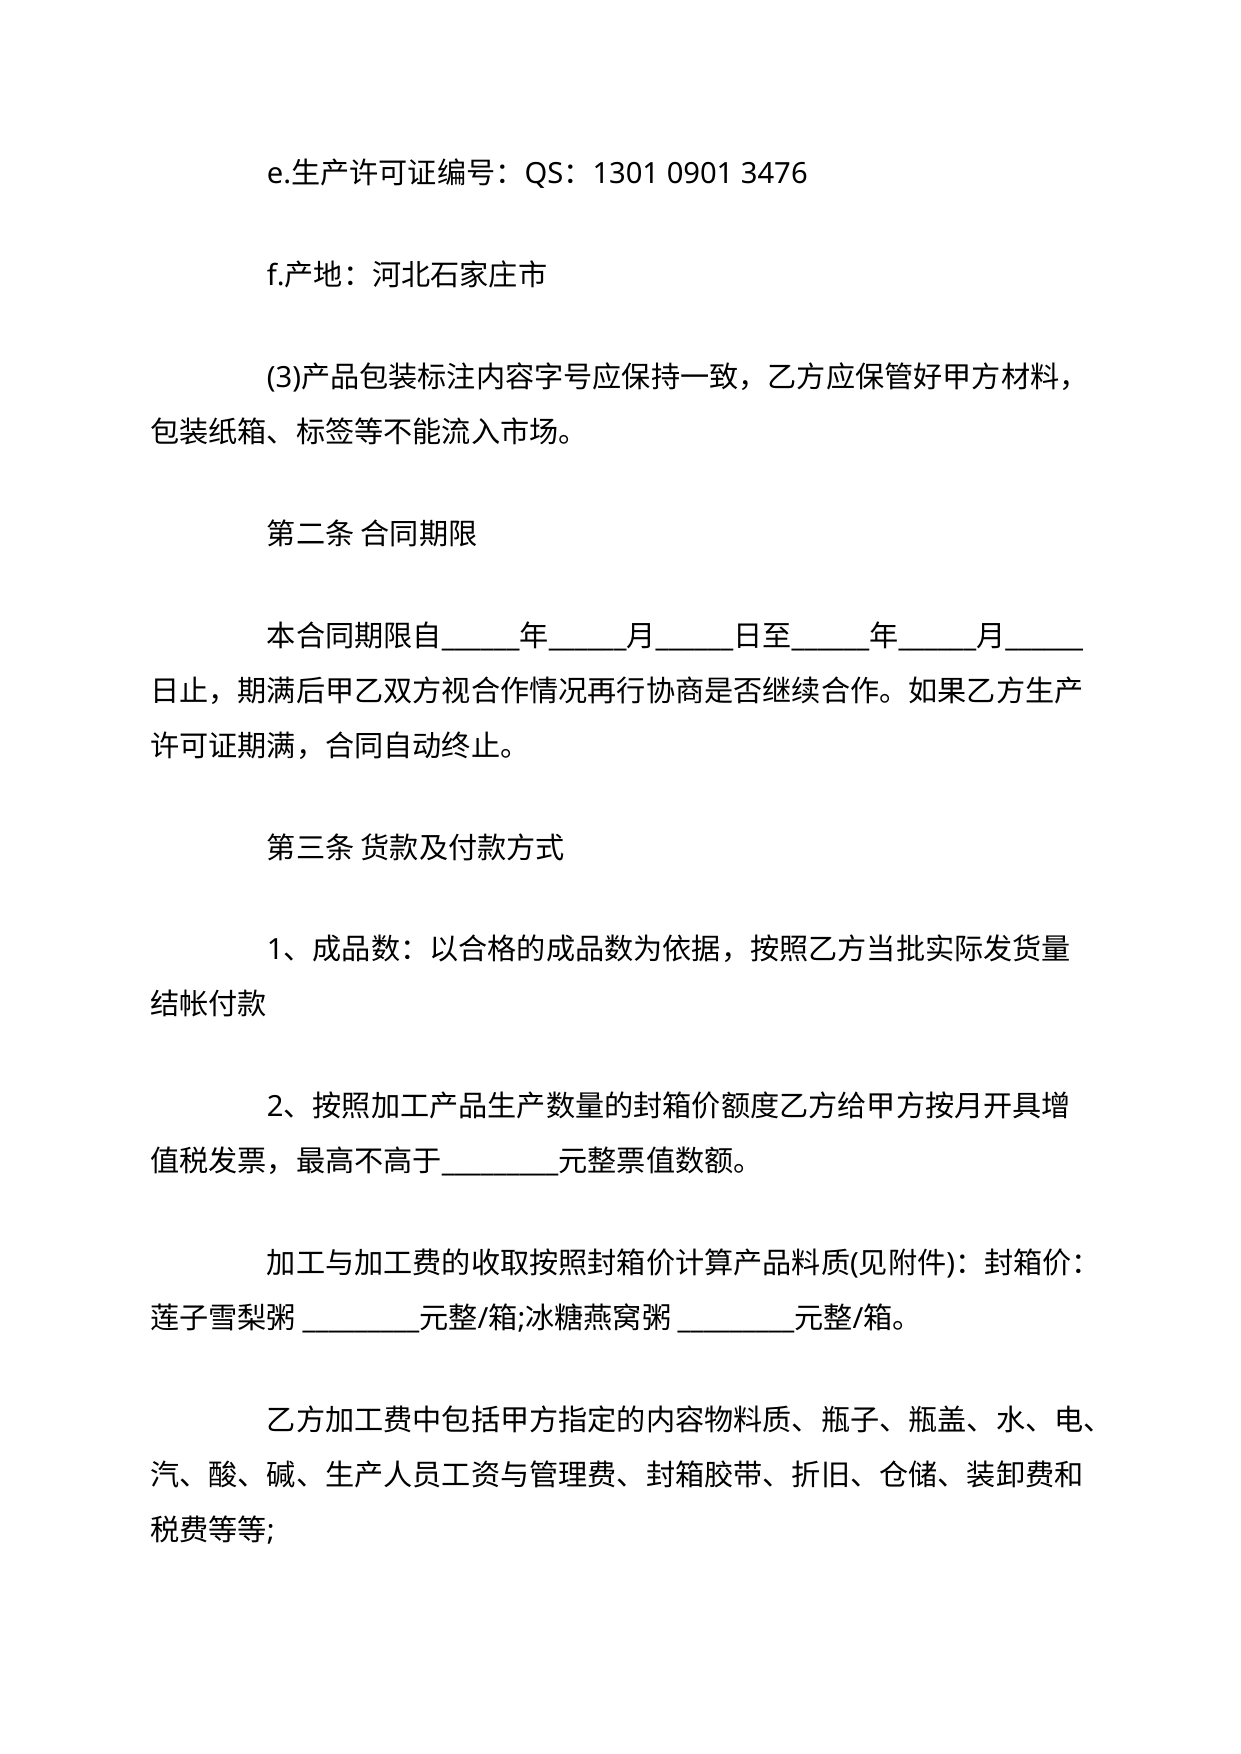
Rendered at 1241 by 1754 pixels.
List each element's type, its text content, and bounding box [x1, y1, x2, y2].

text 第二条 合同期限 [150, 511, 1090, 553]
text 第三条 货款及付款方式 [150, 824, 1090, 866]
text e.生产许可证编号：QS：1301 0901 3476 [150, 150, 1090, 192]
text 加工与加工费的收取按照封箱价计算产品料质(见附件)：封箱价：莲子雪梨粥 _________元整/箱;冰糖燕窝粥 _________元整/箱。 [150, 1240, 1090, 1337]
text 2、按照加工产品生产数量的封箱价额度乙方给甲方按月开具增值税发票，最高不高于_________元整票值数额。 [150, 1083, 1090, 1180]
text 乙方加工费中包括甲方指定的内容物料质、瓶子、瓶盖、水、电、汽、酸、碱、生产人员工资与管理费、封箱胶带、折旧、仓储、装卸费和税费等等; [150, 1397, 1090, 1549]
text (3)产品包装标注内容字号应保持一致，乙方应保管好甲方材料，包装纸箱、标签等不能流入市场。 [150, 354, 1090, 451]
text f.产地：河北石家庄市 [150, 252, 1090, 294]
text 1、成品数：以合格的成品数为依据，按照乙方当批实际发货量结帐付款 [150, 926, 1090, 1023]
text 本合同期限自______年______月______日至______年______月______日止，期满后甲乙双方视合作情况再行协商是否继续合作。如果乙方生产许可证期满，合同自动终止。 [150, 612, 1090, 765]
